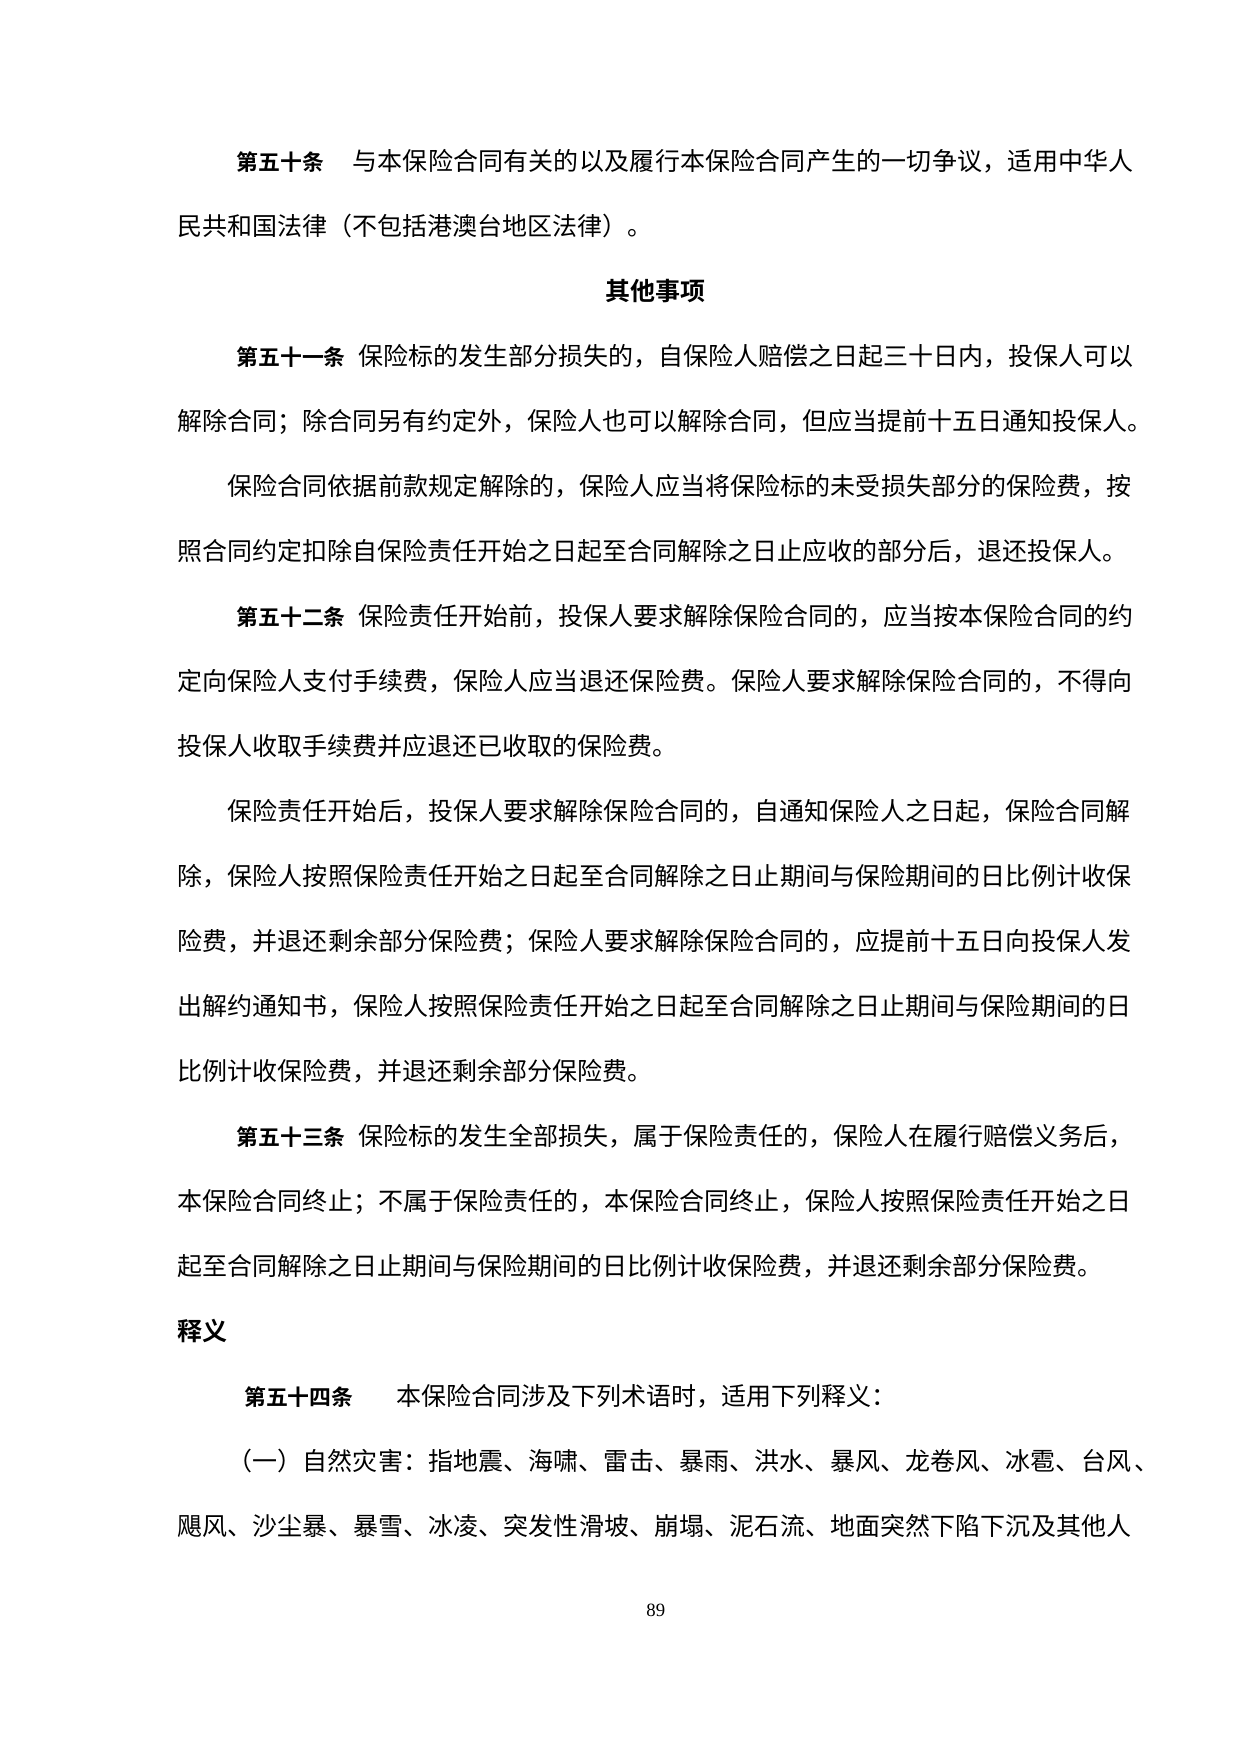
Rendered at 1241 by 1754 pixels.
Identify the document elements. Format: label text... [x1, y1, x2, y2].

text 保险责任开始后，投保人要求解除保险合同的，自通知保险人之日起，保险合同解除，保险人按照保险责任开始之日起至合同解除之日止期间与保险期间的日比例计收保险费，并退还剩余部分保险费；保险人要求解除保险合同的，应提前十五日向投保人发出解约通知书，保险人按照保险责任开始之日起至合同解除之日止期间与保险期间的日比例计收保险费，并退还剩余部分保险费。 [177, 777, 1134, 1102]
list 保险标的发生部分损失的，自保险人赔偿之日起三十日内，投保人可以解除合同；除合同另有约定外，保险人也可以解除合同，但应当提前十五日通知投保人。 [177, 322, 1134, 452]
text 释义 [177, 1297, 1134, 1362]
list 保险责任开始前，投保人要求解除保险合同的，应当按本保险合同的约定向保险人支付手续费，保险人应当退还保险费。保险人要求解除保险合同的，不得向投保人收取手续费并应退还已收取的保险费。 [177, 582, 1134, 777]
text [177, 1427, 1134, 1557]
text 保险合同依据前款规定解除的，保险人应当将保险标的未受损失部分的保险费，按照合同约定扣除自保险责任开始之日起至合同解除之日止应收的部分后，退还投保人。 [177, 452, 1134, 582]
list 本保险合同涉及下列术语时，适用下列释义： [177, 1362, 1134, 1427]
list 与本保险合同有关的以及履行本保险合同产生的一切争议，适用中华人民共和国法律（不包括港澳台地区法律）。 [177, 127, 1134, 257]
list 保险标的发生全部损失，属于保险责任的，保险人在履行赔偿义务后，本保险合同终止；不属于保险责任的，本保险合同终止，保险人按照保险责任开始之日起至合同解除之日止期间与保险期间的日比例计收保险费，并退还剩余部分保险费。 [177, 1102, 1134, 1297]
text 其他事项 [177, 257, 1134, 322]
